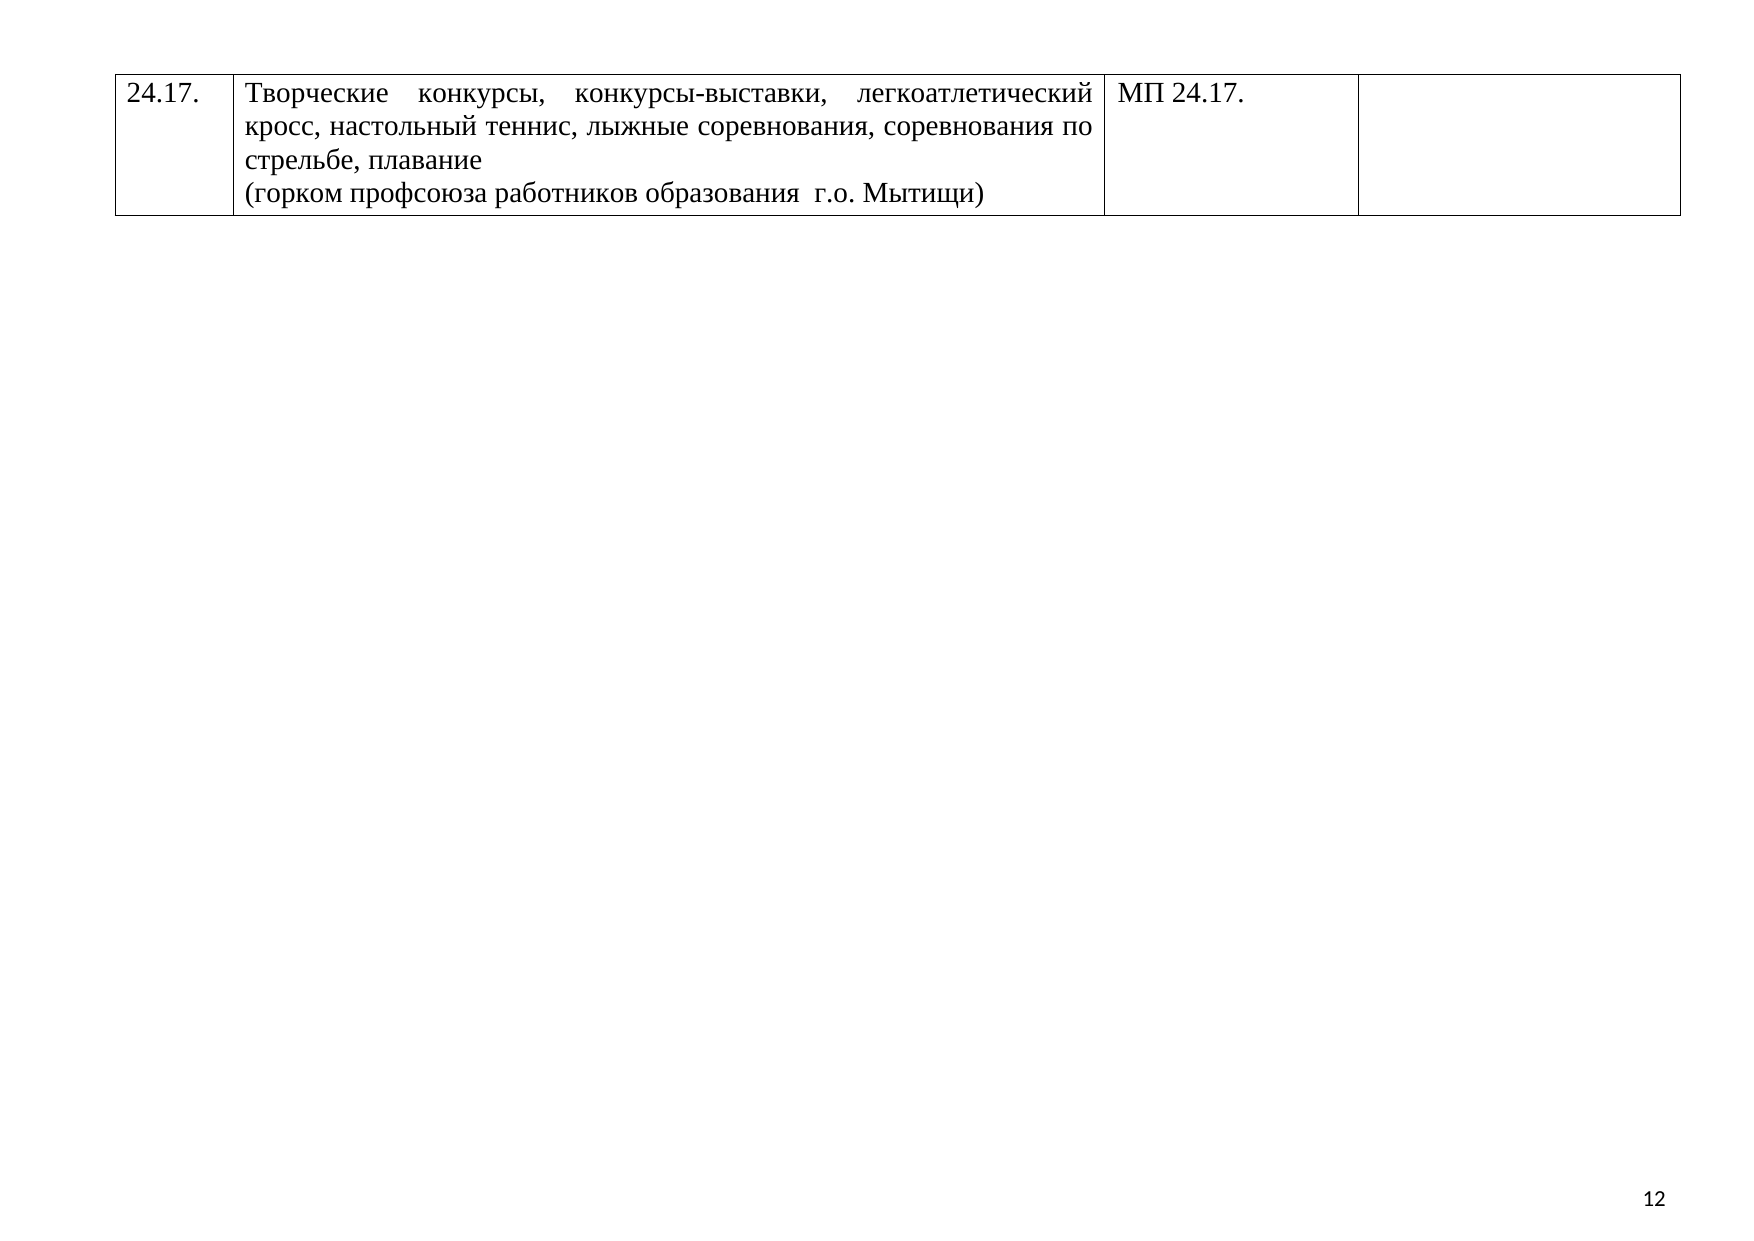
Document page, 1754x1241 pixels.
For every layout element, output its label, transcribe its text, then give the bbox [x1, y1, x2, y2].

table_cell Творческие конкурсы, конкурсы-выставки, легкоатлетический кросс, настольный теннис, лыжные соревнования, соревнования по стрельбе, плавание (горком профсоюза работников образования г.о. Мытищи) [234, 75, 1104, 215]
table_cell МП 24.17. [1105, 75, 1358, 215]
table_cell 24.17. [116, 75, 233, 215]
